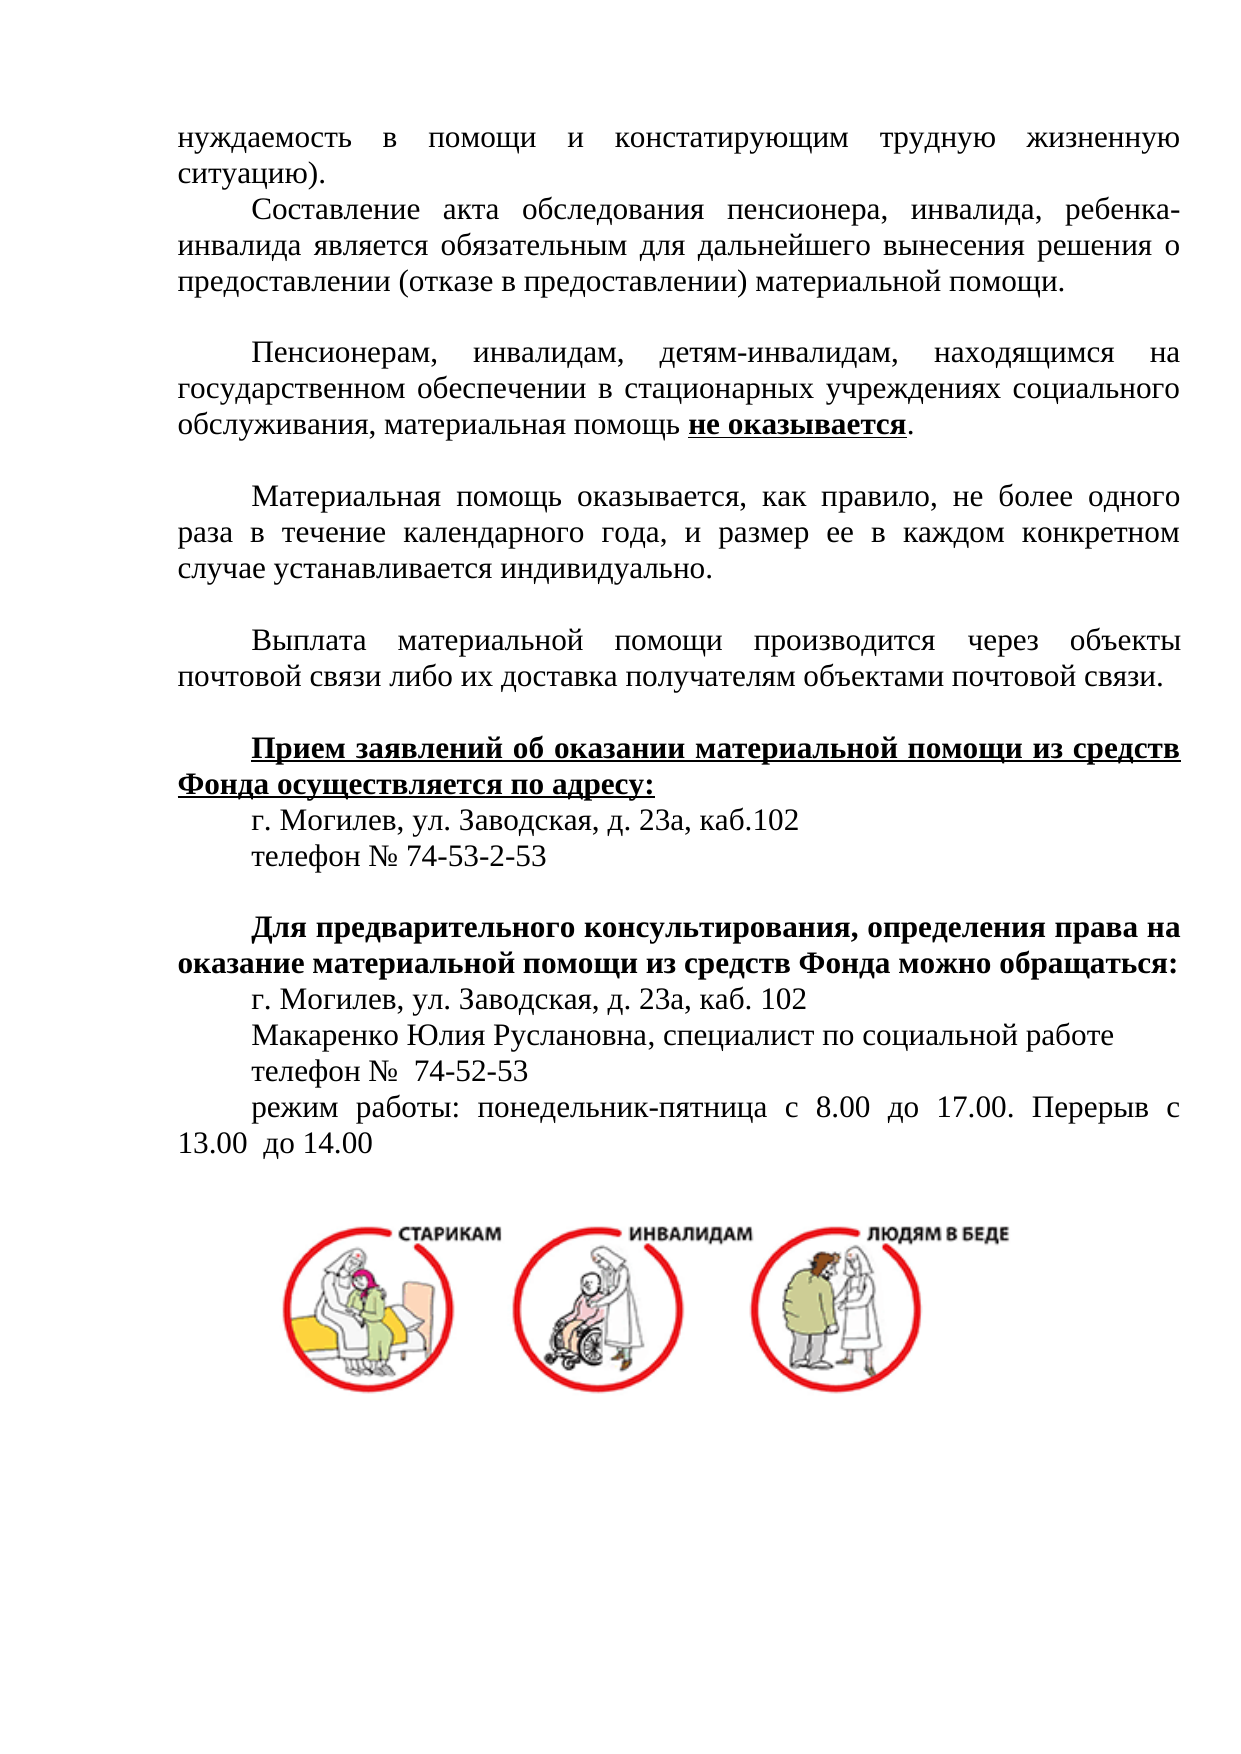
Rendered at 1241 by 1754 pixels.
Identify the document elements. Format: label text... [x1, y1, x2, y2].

text Для предварительного консультирования, определения права на оказание материальной помощи из средств Фонда можно обращаться: [177, 909, 1181, 981]
text Пенсионерам, инвалидам, детям-инвалидам, находящимся на государственном обеспечении в стационарных учреждениях социального обслуживания, материальная помощь не оказывается. [177, 334, 1181, 442]
text телефон № 74-53-2-53 [177, 837, 1181, 873]
text Материальная помощь оказывается, как правило, не более одного раза в течение календарного года, и размер ее в каждом конкретном случае устанавливается индивидуально. [177, 477, 1181, 585]
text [177, 118, 1181, 190]
text г. Могилев, ул. Заводская, д. 23а, каб. 102 [177, 981, 1181, 1017]
text телефон № 74-52-53 [177, 1052, 1181, 1088]
text Выплата материальной помощи производится через объекты почтовой связи либо их доставка получателям объектами почтовой связи. [177, 621, 1181, 693]
picture [251, 1196, 1023, 1397]
text Прием заявлений об оказании материальной помощи из средств Фонда осуществляется по адресу: [177, 729, 1181, 801]
text Макаренко Юлия Руслановна, специалист по социальной работе [177, 1017, 1181, 1052]
text режим работы: понедельник-пятница с 8.00 до 17.00. Перерыв с 13.00 до 14.00 [177, 1088, 1181, 1160]
text г. Могилев, ул. Заводская, д. 23а, каб.102 [177, 801, 1181, 837]
text Составление акта обследования пенсионера, инвалида, ребенка-инвалида является обязательным для дальнейшего вынесения решения о предоставлении (отказе в предоставлении) материальной помощи. [177, 190, 1181, 298]
